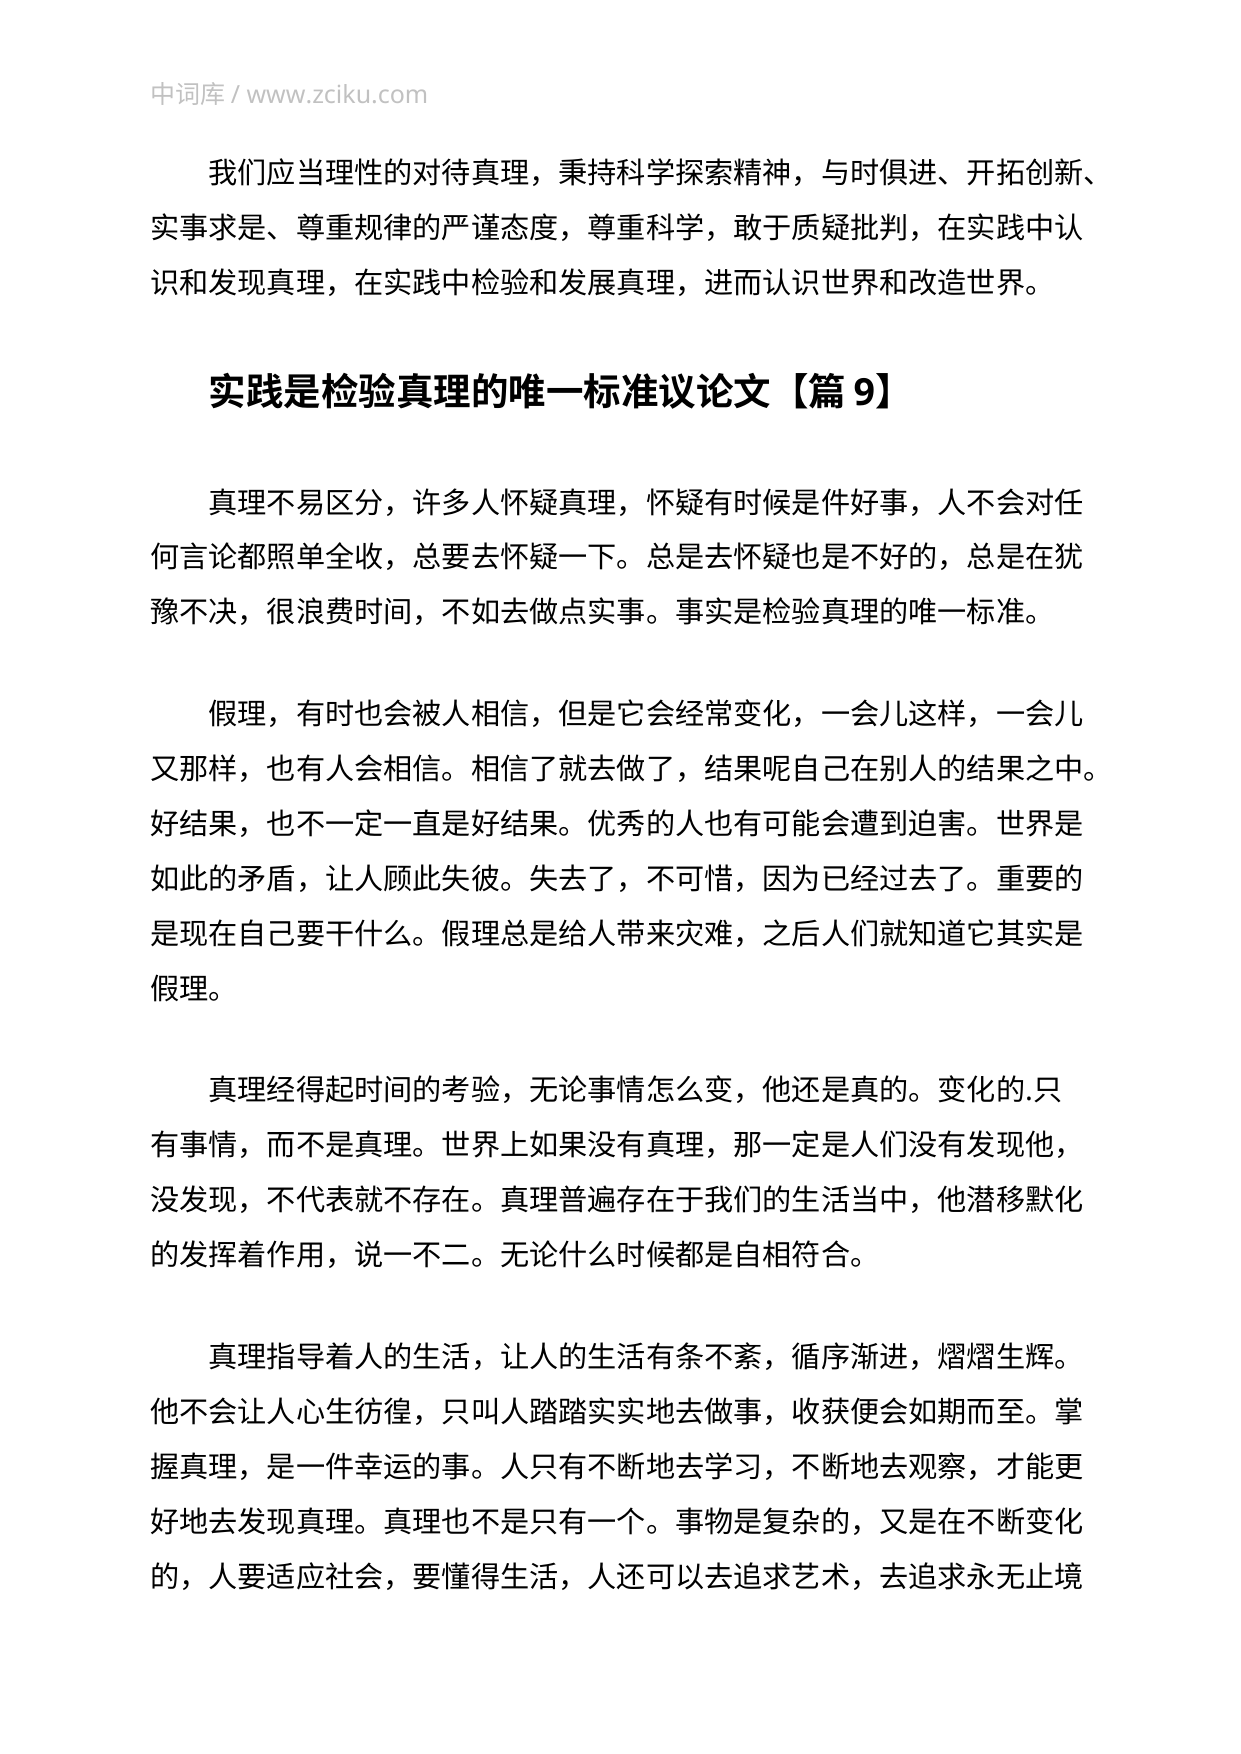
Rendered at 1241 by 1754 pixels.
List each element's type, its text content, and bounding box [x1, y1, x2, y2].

text 真理经得起时间的考验，无论事情怎么变，他还是真的。变化的.只有事情，而不是真理。世界上如果没有真理，那一定是人们没有发现他，没发现，不代表就不存在。真理普遍存在于我们的生活当中，他潜移默化的发挥着作用，说一不二。无论什么时候都是自相符合。 [150, 1067, 1090, 1274]
text 我们应当理性的对待真理，秉持科学探索精神，与时俱进、开拓创新、实事求是、尊重规律的严谨态度，尊重科学，敢于质疑批判，在实践中认识和发现真理，在实践中检验和发展真理，进而认识世界和改造世界。 [150, 150, 1090, 302]
text 实践是检验真理的唯一标准议论文【篇9】 [150, 362, 1090, 416]
text 真理不易区分，许多人怀疑真理，怀疑有时候是件好事，人不会对任何言论都照单全收，总要去怀疑一下。总是去怀疑也是不好的，总是在犹豫不决，很浪费时间，不如去做点实事。事实是检验真理的唯一标准。 [150, 479, 1090, 631]
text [150, 1333, 1090, 1595]
text 假理，有时也会被人相信，但是它会经常变化，一会儿这样，一会儿又那样，也有人会相信。相信了就去做了，结果呢自己在别人的结果之中。好结果，也不一定一直是好结果。优秀的人也有可能会遭到迫害。世界是如此的矛盾，让人顾此失彼。失去了，不可惜，因为已经过去了。重要的是现在自己要干什么。假理总是给人带来灾难，之后人们就知道它其实是假理。 [150, 691, 1090, 1007]
